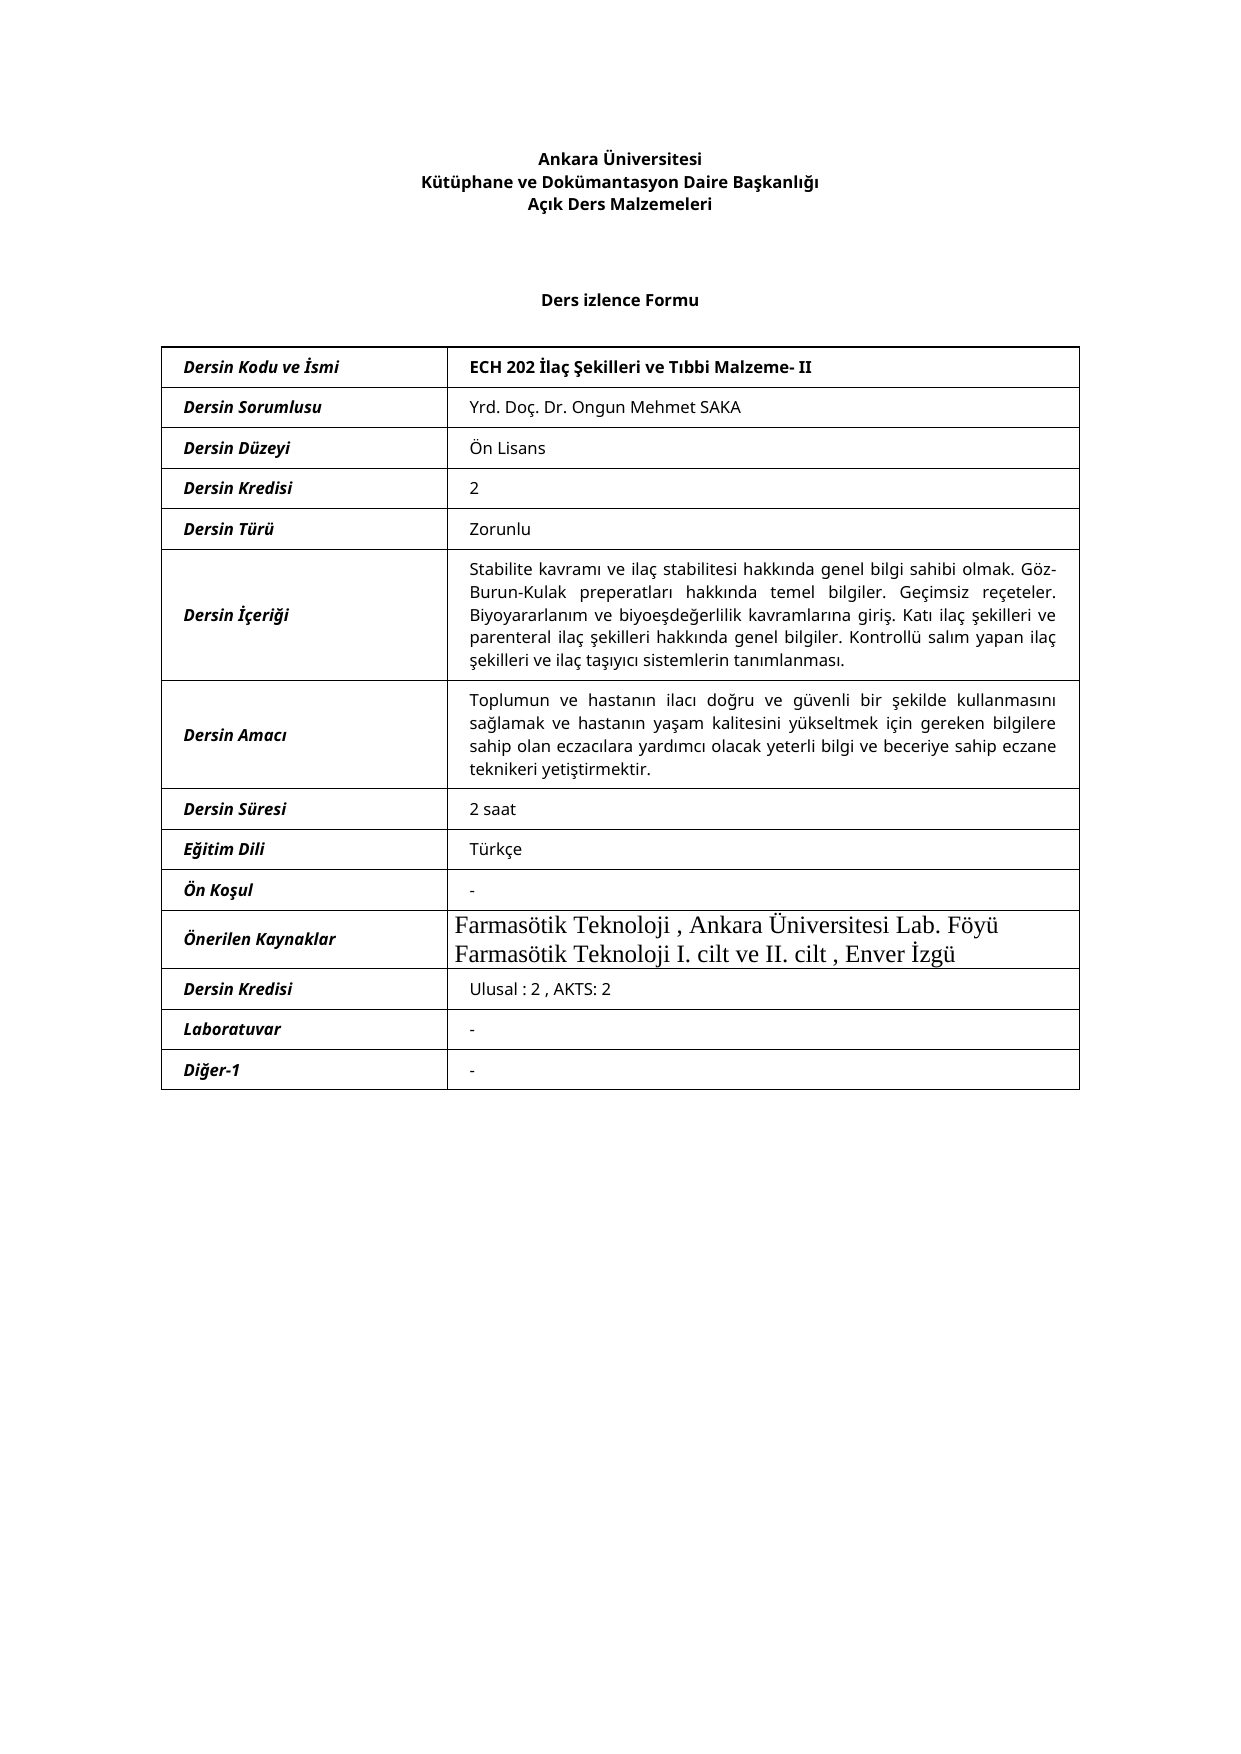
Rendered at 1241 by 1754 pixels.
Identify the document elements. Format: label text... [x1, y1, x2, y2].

table_cell - [448, 870, 1079, 909]
table_cell Stabilite kavramı ve ilaç stabilitesi hakkında genel bilgi sahibi olmak. Göz-Burun-Kulak preperatları hakkında temel bilgiler. Geçimsiz reçeteler. Biyoyararlanım ve biyoeşdeğerlilik kavramlarına giriş. Katı ilaç şekilleri ve parenteral ilaç şekilleri hakkında genel bilgiler. Kontrollü salım yapan ilaç şekilleri ve ilaç taşıyıcı sistemlerin tanımlanması. [448, 550, 1079, 680]
table_cell Dersin İçeriği [162, 550, 447, 680]
table_cell Diğer-1 [162, 1050, 447, 1089]
text Ankara Üniversitesi Kütüphane ve Dokümantasyon Daire Başkanlığı [148, 148, 1093, 193]
table_cell - [448, 1050, 1079, 1089]
table_cell Ön Lisans [448, 428, 1079, 468]
table_cell Ön Koşul [162, 870, 447, 909]
table_cell Dersin Sorumlusu [162, 388, 447, 427]
table_header Dersin Kodu ve İsmi [162, 348, 447, 387]
table_cell Dersin Kredisi [162, 469, 447, 508]
table_cell Önerilen Kaynaklar [162, 911, 447, 968]
table_cell Ulusal : 2 , AKTS: 2 [448, 969, 1079, 1008]
table_cell Yrd. Doç. Dr. Ongun Mehmet SAKA [448, 388, 1079, 427]
table_cell 2 saat [448, 789, 1079, 829]
text Açık Ders Malzemeleri [148, 193, 1093, 216]
text Ders izlence Formu [148, 288, 1093, 311]
table_cell Laboratuvar [162, 1010, 447, 1049]
table_cell Dersin Türü [162, 509, 447, 548]
table_cell Dersin Süresi [162, 789, 447, 829]
table_cell Dersin Düzeyi [162, 428, 447, 468]
table_cell Eğitim Dili [162, 830, 447, 869]
table_cell Dersin Kredisi [162, 969, 447, 1008]
table_cell - [448, 1010, 1079, 1049]
table_cell Türkçe [448, 830, 1079, 869]
table_cell Zorunlu [448, 509, 1079, 548]
table_cell Dersin Amacı [162, 681, 447, 788]
table_cell Toplumun ve hastanın ilacı doğru ve güvenli bir şekilde kullanmasını sağlamak ve hastanın yaşam kalitesini yükseltmek için gereken bilgilere sahip olan eczacılara yardımcı olacak yeterli bilgi ve beceriye sahip eczane teknikeri yetiştirmektir. [448, 681, 1079, 788]
table_cell 2 [448, 469, 1079, 508]
table_header ECH 202 İlaç Şekilleri ve Tıbbi Malzeme- II [448, 348, 1079, 387]
table_cell [448, 911, 1079, 968]
